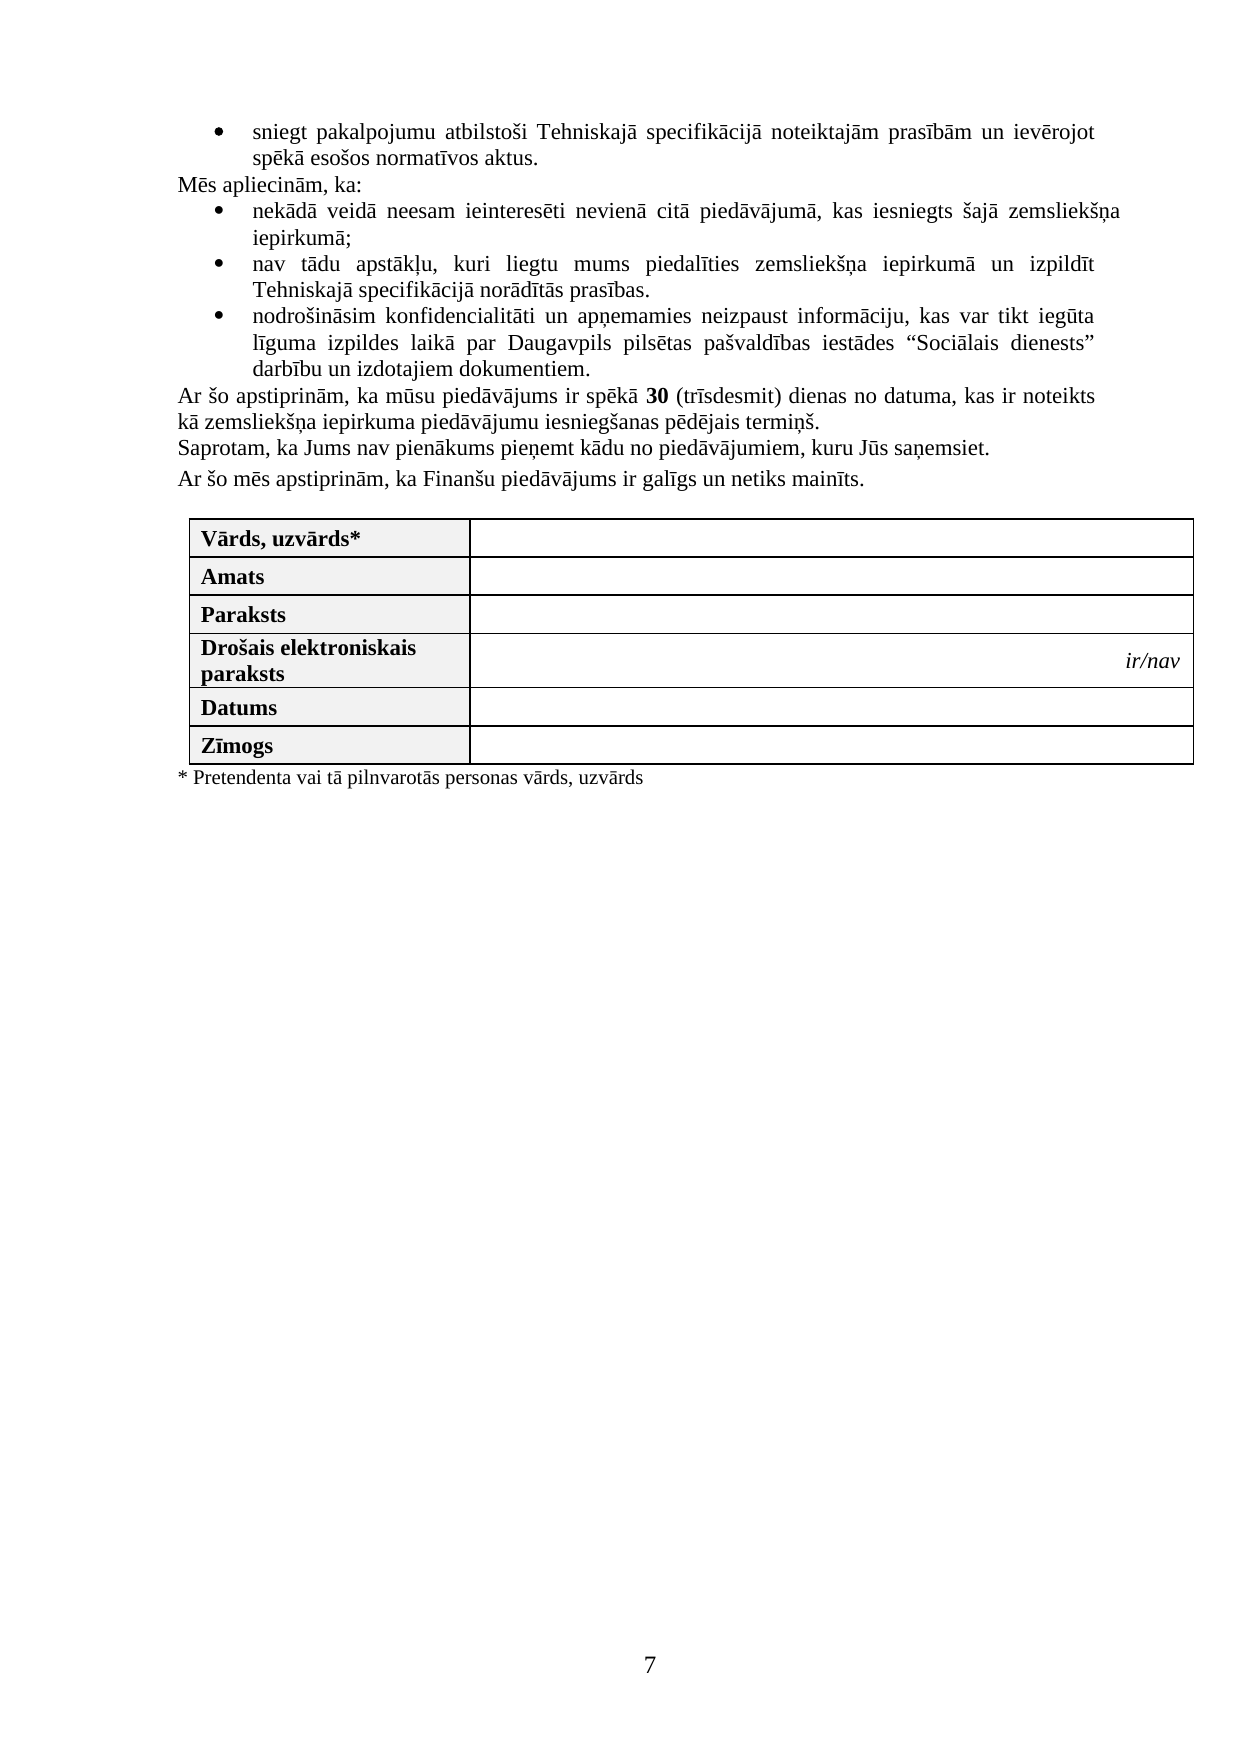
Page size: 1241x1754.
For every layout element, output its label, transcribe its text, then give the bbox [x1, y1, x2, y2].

table_cell Amats [190, 558, 469, 594]
table_cell Datums [190, 688, 469, 725]
table_cell Zīmogs [190, 727, 469, 763]
table_cell Drošais elektroniskais paraksts [190, 634, 469, 687]
text Ar šo mēs apstiprinām, ka Finanšu piedāvājums ir galīgs un netiks mainīts. [177, 465, 1122, 492]
list nekādā veidā neesam ieinteresēti nevienā citā piedāvājumā, kas iesniegts šajā zemsliekšņa iepirkumā; [215, 197, 1122, 250]
list nodrošināsim konfidencialitāti un apņemamies neizpaust informāciju, kas var tikt iegūta līguma izpildes laikā par Daugavpils pilsētas pašvaldības iestādes “Sociālais dienests” darbību un izdotajiem dokumentiem. [215, 303, 1096, 382]
table_cell [471, 727, 1193, 763]
text Saprotam, ka Jums nav pienākums pieņemt kādu no piedāvājumiem, kuru Jūs saņemsiet. [177, 434, 1122, 461]
table_cell [471, 596, 1193, 633]
table_cell [471, 688, 1193, 725]
text Mēs apliecinām, ka: [177, 171, 1122, 197]
table_header Vārds, uzvārds* [190, 520, 469, 556]
text * Pretendenta vai tā pilnvarotās personas vārds, uzvārds [177, 765, 1122, 789]
list sniegt pakalpojumu atbilstoši Tehniskajā specifikācijā noteiktajām prasībām un ievērojot spēkā esošos normatīvos aktus. [215, 118, 1096, 171]
table_header [471, 520, 1193, 556]
table_cell [471, 558, 1193, 594]
list nav tādu apstākļu, kuri liegtu mums piedalīties zemsliekšņa iepirkumā un izpildīt Tehniskajā specifikācijā norādītās prasības. [215, 250, 1096, 303]
table_cell ir/nav [471, 634, 1193, 687]
text Ar šo apstiprinām, ka mūsu piedāvājums ir spēkā 30 (trīsdesmit) dienas no datuma, kas ir noteikts kā zemsliekšņa iepirkuma piedāvājumu iesniegšanas pēdējais termiņš. [177, 382, 1096, 434]
table_cell Paraksts [190, 596, 469, 633]
